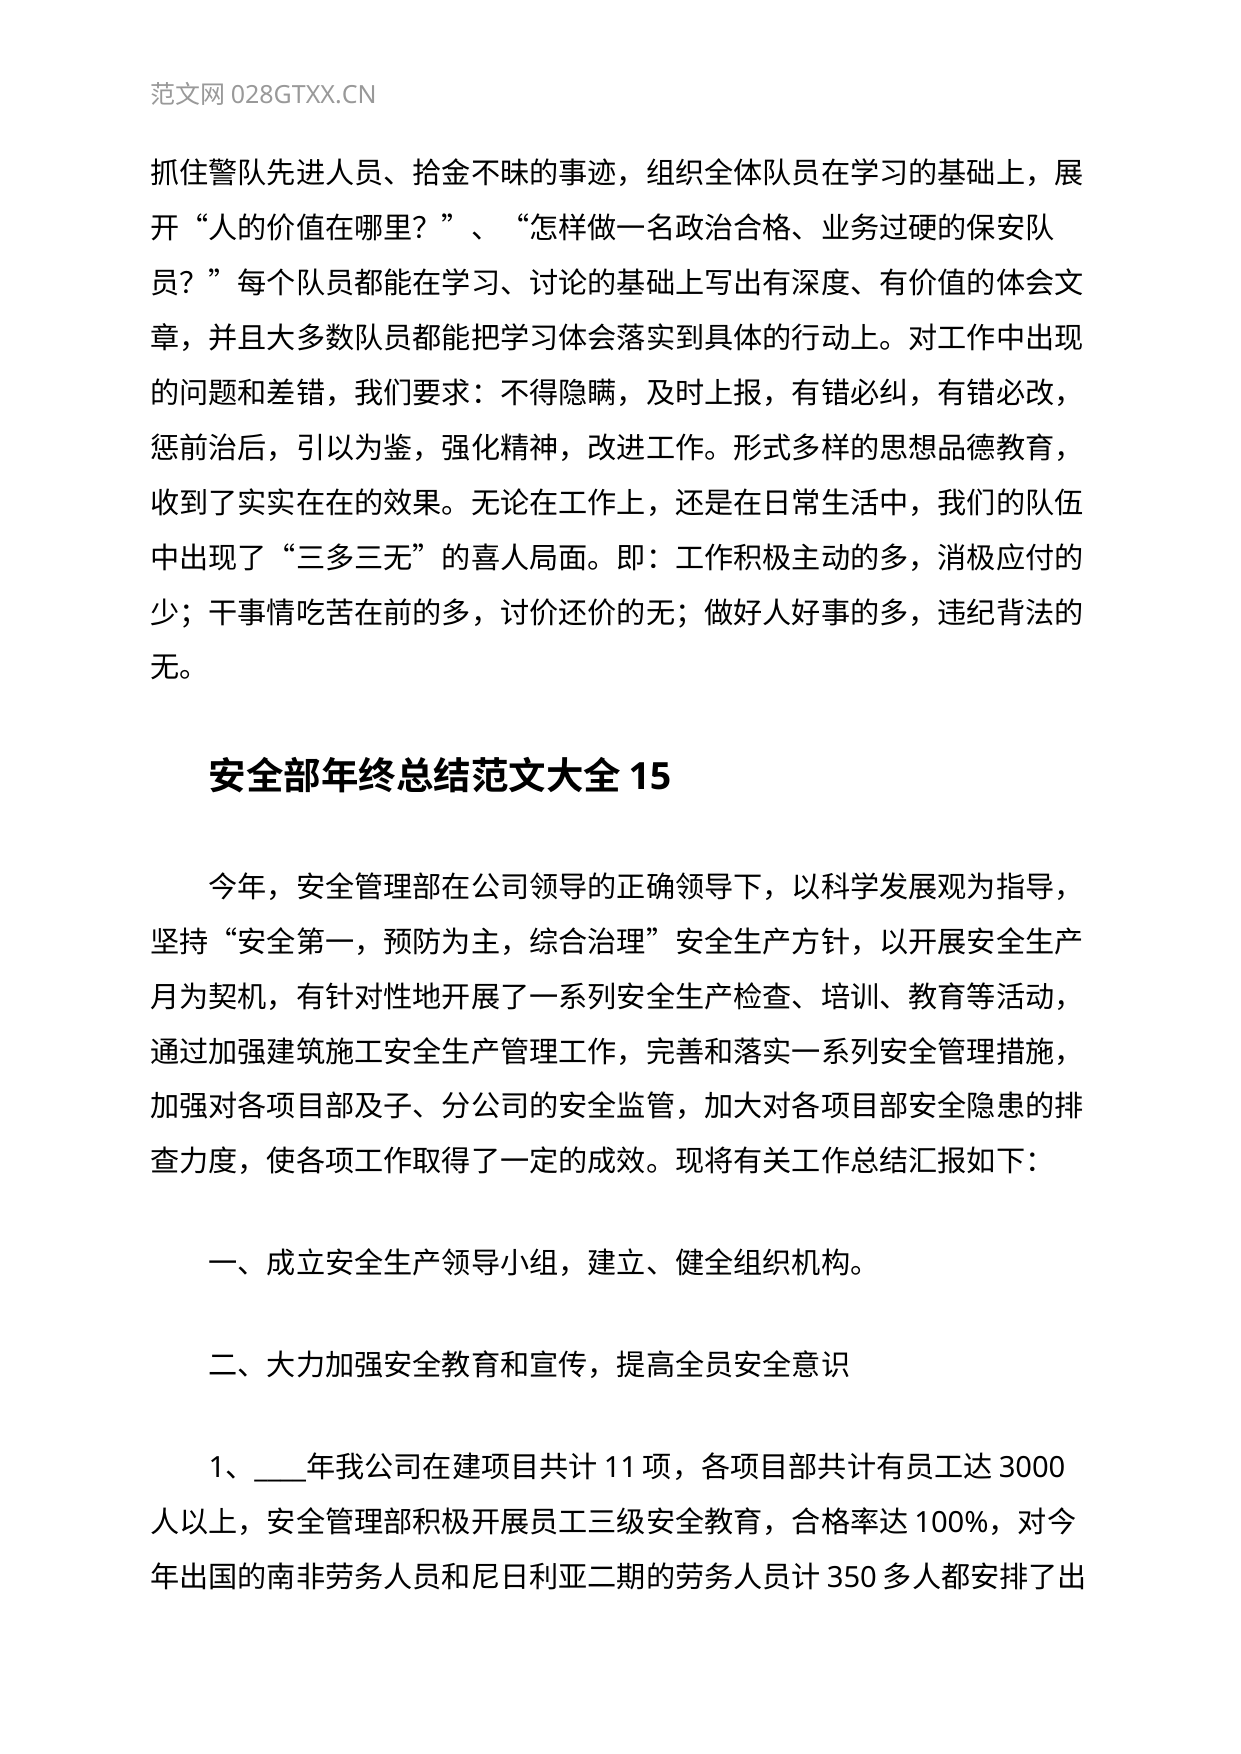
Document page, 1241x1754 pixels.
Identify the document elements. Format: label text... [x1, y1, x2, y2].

text 一、成立安全生产领导小组，建立、健全组织机构。 [150, 1240, 1090, 1282]
text 今年，安全管理部在公司领导的正确领导下，以科学发展观为指导，坚持“安全第一，预防为主，综合治理”安全生产方针，以开展安全生产月为契机，有针对性地开展了一系列安全生产检查、培训、教育等活动，通过加强建筑施工安全生产管理工作，完善和落实一系列安全管理措施，加强对各项目部及子、分公司的安全监管，加大对各项目部安全隐患的排查力度，使各项工作取得了一定的成效。现将有关工作总结汇报如下： [150, 863, 1090, 1180]
text 安全部年终总结范文大全15 [150, 746, 1090, 800]
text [150, 1443, 1090, 1596]
text 二、大力加强安全教育和宣传，提高全员安全意识 [150, 1341, 1090, 1384]
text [150, 150, 1090, 686]
